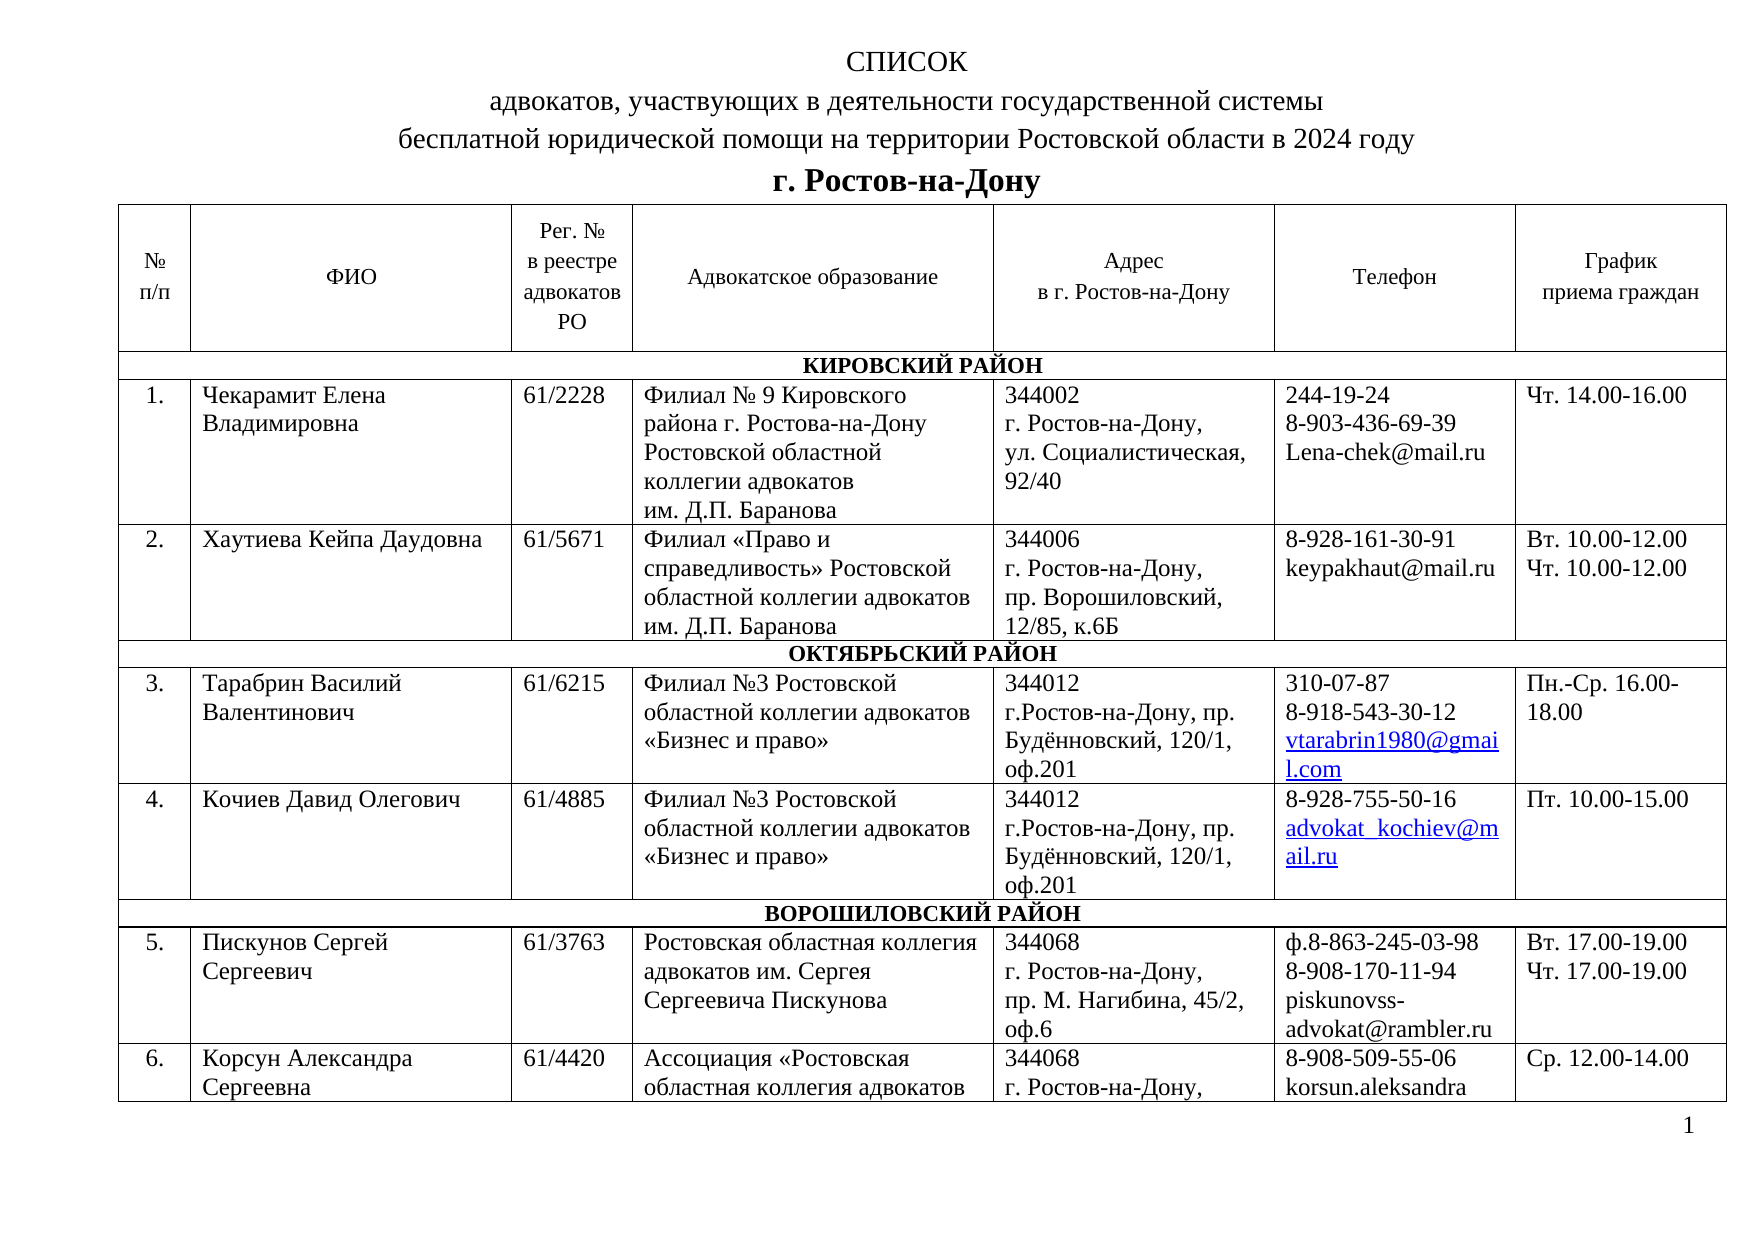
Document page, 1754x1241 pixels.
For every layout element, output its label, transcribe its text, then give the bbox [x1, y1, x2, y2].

table_cell Филиал №3 Ростовской областной коллегии адвокатов «Бизнес и право» [633, 784, 993, 899]
table_cell 8-928-755-50-16 advokat_kochiev@mail.ru [1275, 784, 1515, 899]
table_header ФИО [191, 205, 511, 351]
table_cell Филиал «Право и справедливость» Ростовской областной коллегии адвокатов им. Д.П. Баранова [633, 525, 993, 639]
table_cell Ср. 12.00-14.00 [1516, 1044, 1726, 1101]
table_header Адвокатское образование [633, 205, 993, 351]
table_cell Кочиев Давид Олегович [191, 784, 511, 899]
table_cell Пн.-Ср. 16.00-18.00 [1516, 668, 1726, 783]
table_cell 1. [119, 380, 190, 523]
table_cell 6. [119, 1044, 190, 1101]
text г. Ростов-на-Дону [118, 160, 1695, 198]
table_cell 244-19-24 8-903-436-69-39 Lena-chek@mail.ru [1275, 380, 1515, 523]
table_cell 61/4420 [512, 1044, 632, 1101]
table_cell 61/6215 [512, 668, 632, 783]
table_cell КИРОВСКИЙ РАЙОН [119, 352, 1726, 379]
table_cell 2. [119, 525, 190, 639]
text адвокатов, участвующих в деятельности государственной системы [118, 83, 1695, 116]
table_cell Пискунов Сергей Сергеевич [191, 928, 511, 1042]
table_cell Тарабрин Василий Валентинович [191, 668, 511, 783]
table_cell 3. [119, 668, 190, 783]
table_cell 310-07-87 8-918-543-30-12 vtarabrin1980@gmail.com [1275, 668, 1515, 783]
table_cell 61/4885 [512, 784, 632, 899]
table_header График приема граждан [1516, 205, 1726, 351]
table_cell ВОРОШИЛОВСКИЙ РАЙОН [119, 900, 1726, 926]
table_cell ф.8-863-245-03-98 8-908-170-11-94 piskunovss-advokat@rambler.ru [1275, 928, 1515, 1042]
table_header Рег. № в реестре адвокатов РО [512, 205, 632, 351]
table_cell 4. [119, 784, 190, 899]
table_cell Ростовская областная коллегия адвокатов им. Сергея Сергеевича Пискунова [633, 928, 993, 1042]
table_cell Пт. 10.00-15.00 [1516, 784, 1726, 899]
table_cell 8-928-161-30-91 keypakhaut@mail.ru [1275, 525, 1515, 639]
table_header № п/п [119, 205, 190, 351]
table_cell 344002 г. Ростов-на-Дону, ул. Социалистическая, 92/40 [994, 380, 1274, 523]
text СПИСОК [118, 44, 1695, 78]
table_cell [994, 1044, 1274, 1101]
table_cell 61/2228 [512, 380, 632, 523]
table_cell 61/5671 [512, 525, 632, 639]
table_cell 344068 г. Ростов-на-Дону, пр. М. Нагибина, 45/2, оф.6 [994, 928, 1274, 1042]
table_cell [1275, 1044, 1515, 1101]
table_cell Вт. 17.00-19.00 Чт. 17.00-19.00 [1516, 928, 1726, 1042]
table_cell 344006 г. Ростов-на-Дону, пр. Ворошиловский, 12/85, к.6Б [994, 525, 1274, 639]
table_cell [633, 1044, 993, 1101]
text бесплатной юридической помощи на территории Ростовской области в 2024 году [118, 121, 1695, 155]
table_cell 61/3763 [512, 928, 632, 1042]
table_header Адрес в г. Ростов-на-Дону [994, 205, 1274, 351]
table_cell 344012 г.Ростов-на-Дону, пр. Будённовский, 120/1, оф.201 [994, 668, 1274, 783]
table_cell 5. [119, 928, 190, 1042]
table_cell Вт. 10.00-12.00 Чт. 10.00-12.00 [1516, 525, 1726, 639]
table_cell Филиал № 9 Кировского района г. Ростова-на-Дону Ростовской областной коллегии адвокатов им. Д.П. Баранова [633, 380, 993, 523]
table_cell Хаутиева Кейпа Даудовна [191, 525, 511, 639]
table_cell ОКТЯБРЬСКИЙ РАЙОН [119, 641, 1726, 667]
table_cell Чт. 14.00-16.00 [1516, 380, 1726, 523]
table_cell Чекарамит Елена Владимировна [191, 380, 511, 523]
table_cell 344012 г.Ростов-на-Дону, пр. Будённовский, 120/1, оф.201 [994, 784, 1274, 899]
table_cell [191, 1044, 511, 1101]
table_cell Филиал №3 Ростовской областной коллегии адвокатов «Бизнес и право» [633, 668, 993, 783]
table_header Телефон [1275, 205, 1515, 351]
